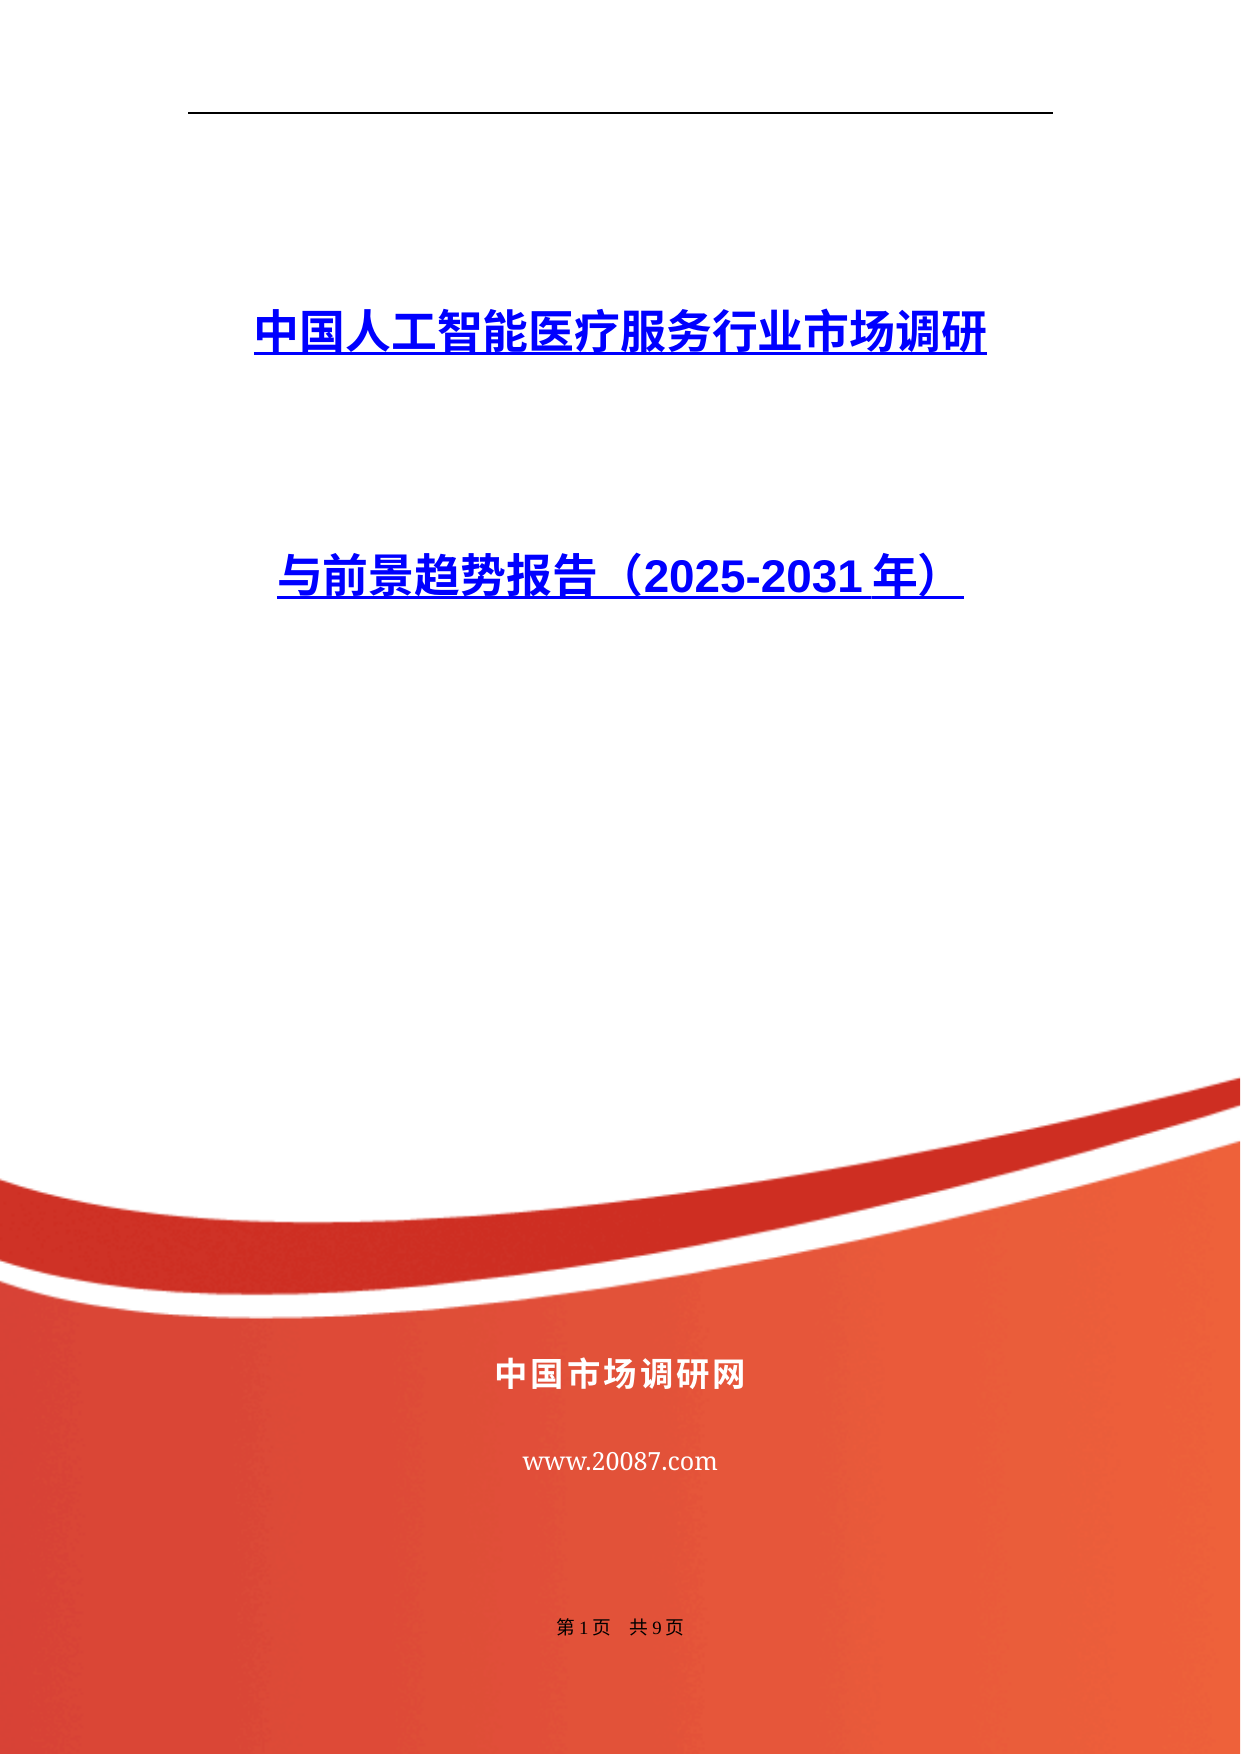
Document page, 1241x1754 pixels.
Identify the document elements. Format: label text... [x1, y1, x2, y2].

text www.20087.com [187, 1428, 1053, 1493]
subtitle 中国市场调研网 [187, 1339, 1053, 1404]
table_header 中国人工智能医疗服务行业市场调研与前景趋势报告（2025-2031年） [188, 207, 1053, 773]
picture [0, 1006, 1241, 1754]
